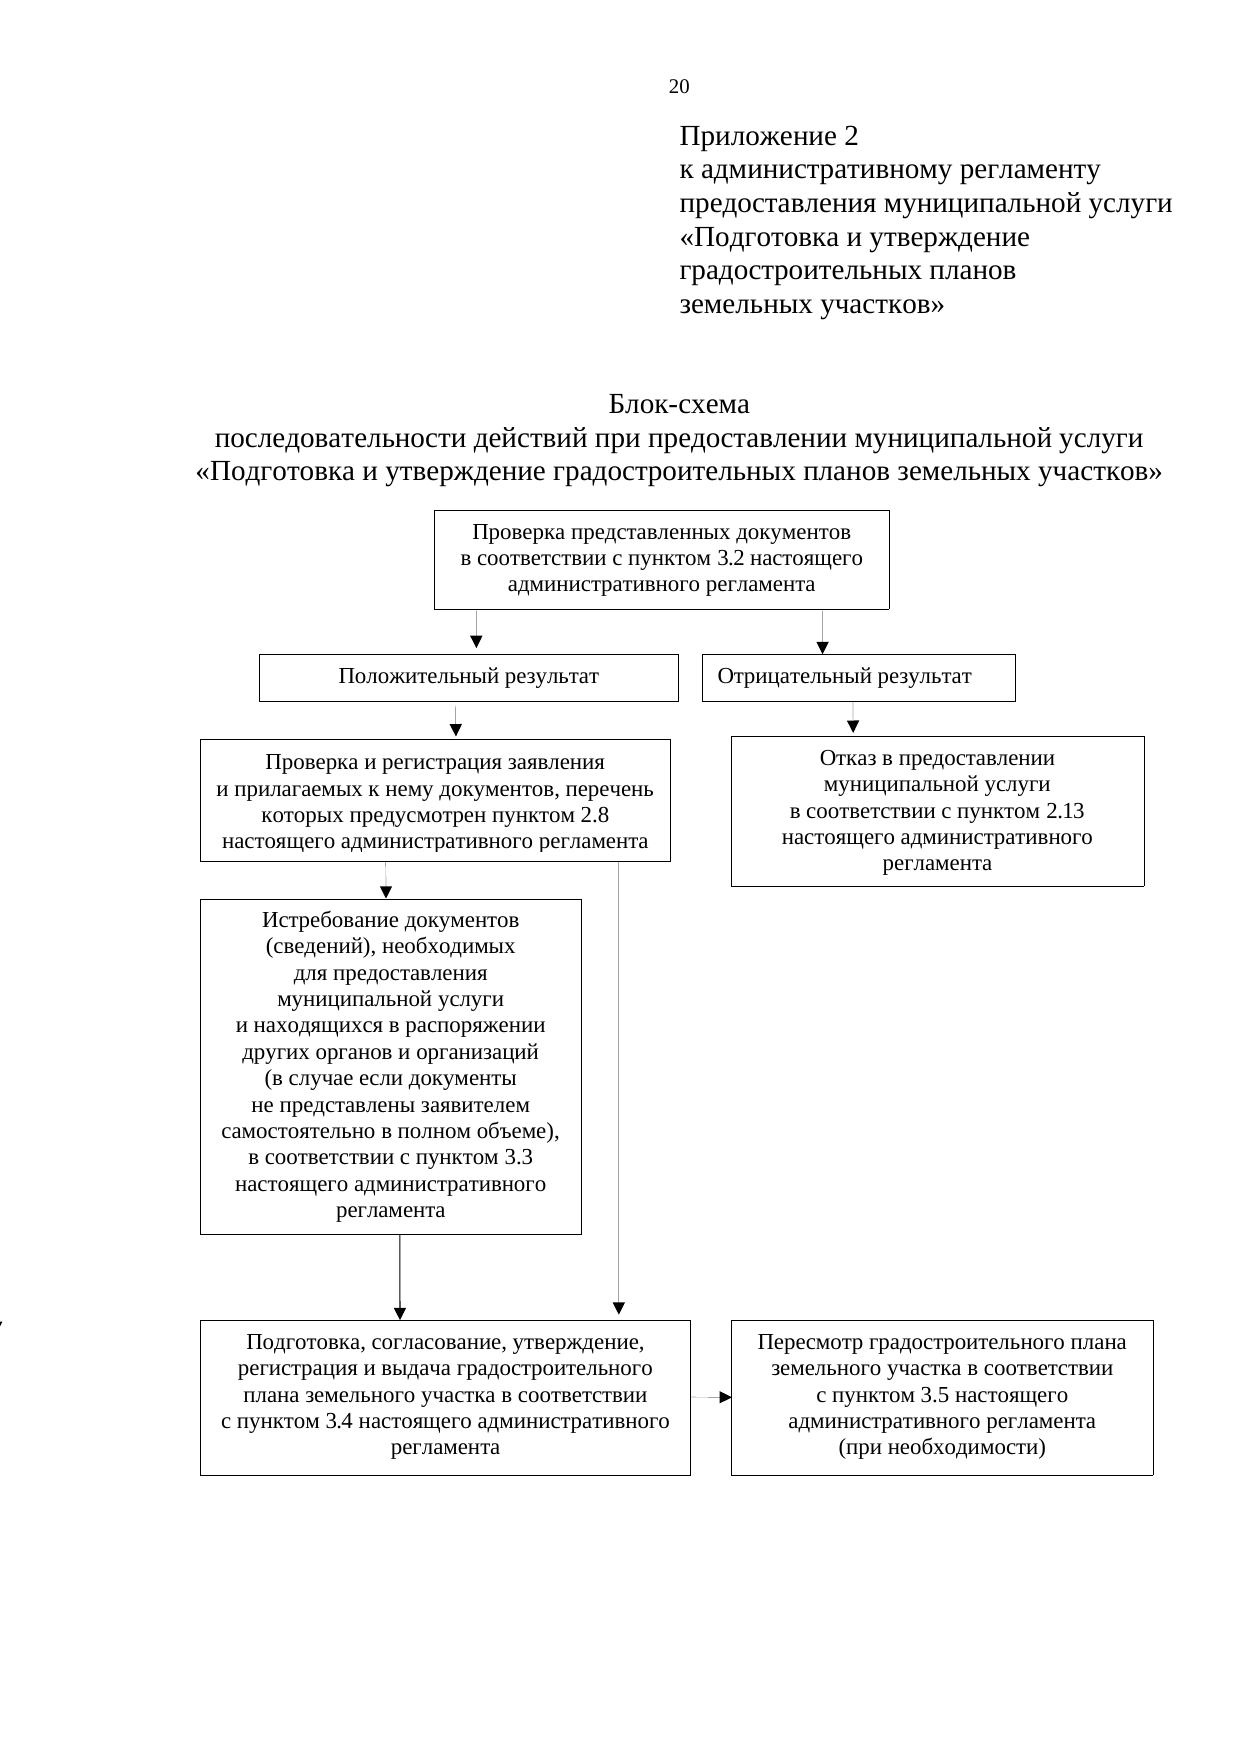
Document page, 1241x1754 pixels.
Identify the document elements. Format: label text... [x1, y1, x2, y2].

text последовательности действий при предоставлении муниципальной услуги «Подготовка и утверждение градостроительных планов земельных участков» [177, 420, 1181, 487]
text предоставления муниципальной услуги [679, 185, 1181, 219]
text земельных участков» [679, 286, 1181, 319]
text к административному регламенту [679, 152, 1181, 185]
text градостроительных планов [679, 252, 1181, 286]
subtitle Приложение 2 [679, 118, 1181, 152]
text Блок-схема [177, 386, 1181, 420]
text «Подготовка и утверждение [679, 219, 1181, 252]
